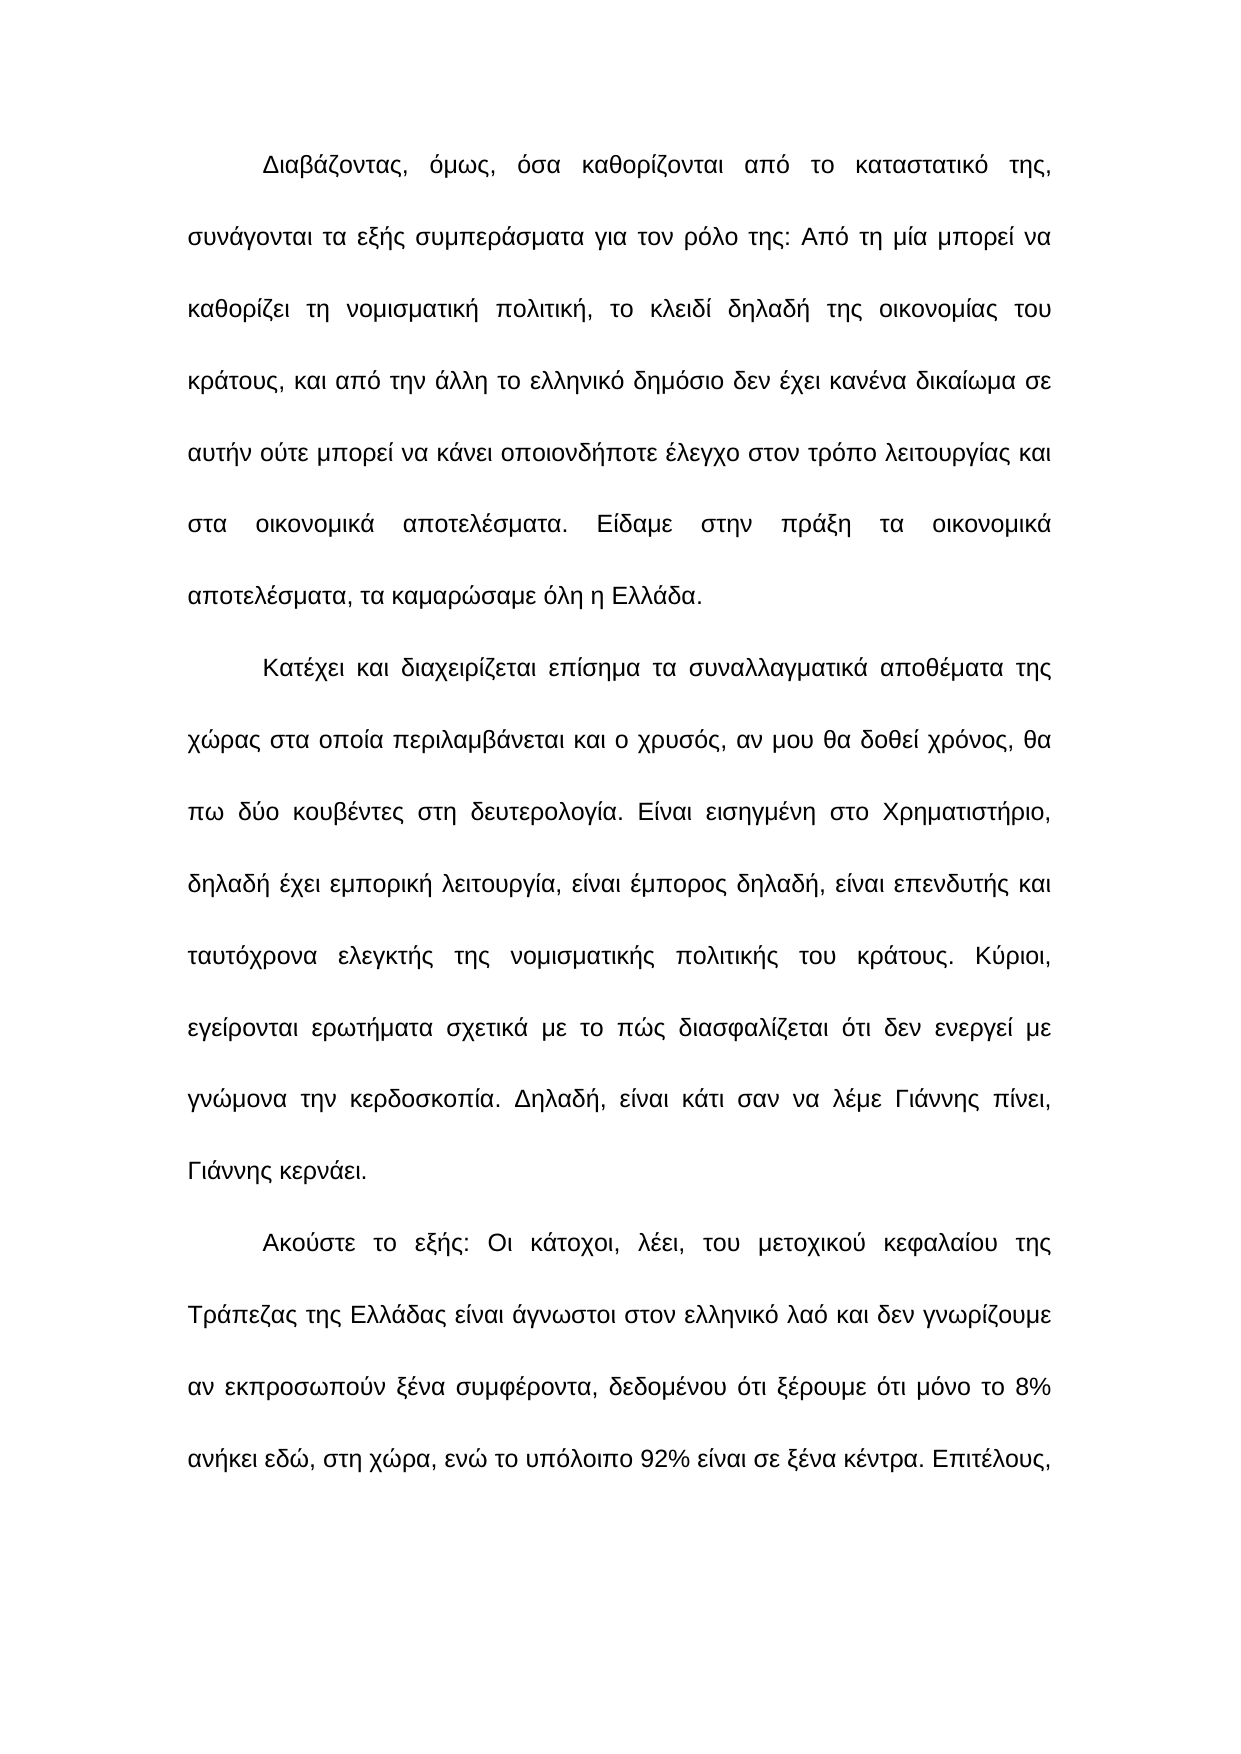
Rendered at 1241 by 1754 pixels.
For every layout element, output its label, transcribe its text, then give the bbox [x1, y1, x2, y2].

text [187, 1228, 1053, 1472]
text Κατέχει και διαχειρίζεται επίσημα τα συναλλαγματικά αποθέματα της χώρας στα οποία περιλαμβάνεται και ο χρυσός, αν μου θα δοθεί χρόνος, θα πω δύο κουβέντες στη δευτερολογία. Είναι εισηγμένη στο Χρηματιστήριο, δηλαδή έχει εμπορική λειτουργία, είναι έμπορος δηλαδή, είναι επενδυτής και ταυτόχρονα ελεγκτής της νομισματικής πολιτικής του κράτους. Κύριοι, εγείρονται ερωτήματα σχετικά με το πώς διασφαλίζεται ότι δεν ενεργεί με γνώμονα την κερδοσκοπία. Δηλαδή, είναι κάτι σαν να λέμε Γιάννης πίνει, Γιάννης κερνάει. [187, 653, 1053, 1185]
text Διαβάζοντας, όμως, όσα καθορίζονται από το καταστατικό της, συνάγονται τα εξής συμπεράσματα για τον ρόλο της: Από τη μία μπορεί να καθορίζει τη νομισματική πολιτική, το κλειδί δηλαδή της οικονομίας του κράτους, και από την άλλη το ελληνικό δημόσιο δεν έχει κανένα δικαίωμα σε αυτήν ούτε μπορεί να κάνει οποιονδήποτε έλεγχο στον τρόπο λειτουργίας και στα οικονομικά αποτελέσματα. Είδαμε στην πράξη τα οικονομικά αποτελέσματα, τα καμαρώσαμε όλη η Ελλάδα. [187, 150, 1053, 610]
